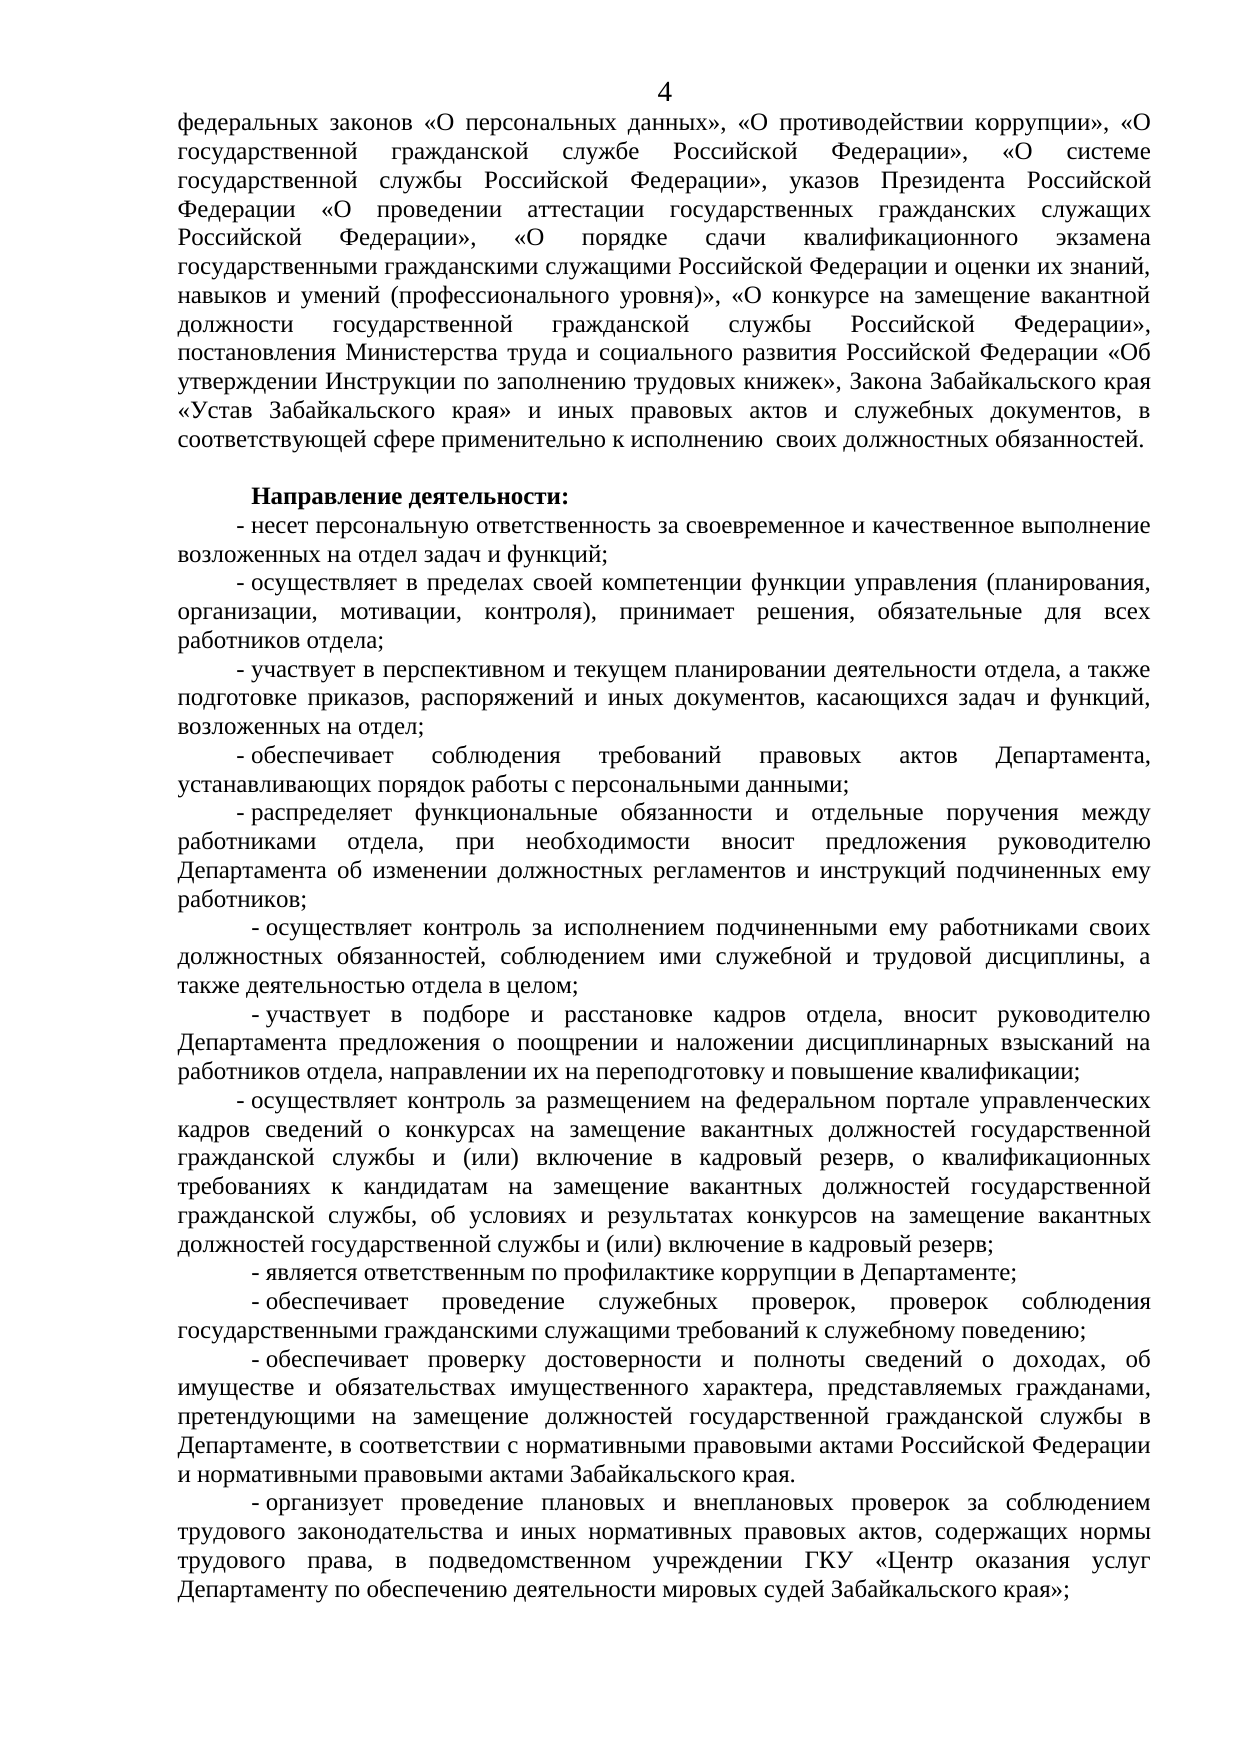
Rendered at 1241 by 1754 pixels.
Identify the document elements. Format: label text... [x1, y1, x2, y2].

text - участвует в перспективном и текущем планировании деятельности отдела, а также подготовке приказов, распоряжений и иных документов, касающихся задач и функций, возложенных на отдел; [177, 654, 1152, 740]
text - осуществляет контроль за исполнением подчиненными ему работниками своих должностных обязанностей, соблюдением ими служебной и трудовой дисциплины, а также деятельностью отдела в целом; [177, 912, 1152, 999]
text - обеспечивает проведение служебных проверок, проверок соблюдения государственными гражданскими служащими требований к служебному поведению; [177, 1286, 1152, 1344]
text - несет персональную ответственность за своевременное и качественное выполнение возложенных на отдел задач и функций; [177, 510, 1152, 567]
text - участвует в подборе и расстановке кадров отдела, вносит руководителю Департамента предложения о поощрении и наложении дисциплинарных взысканий на работников отдела, направлении их на переподготовку и повышение квалификации; [177, 999, 1152, 1085]
text - организует проведение плановых и внеплановых проверок за соблюдением трудового законодательства и иных нормативных правовых актов, содержащих нормы трудового права, в подведомственном учреждении ГКУ «Центр оказания услуг Департаменту по обеспечению деятельности мировых судей Забайкальского края»; [177, 1487, 1152, 1602]
text - обеспечивает проверку достоверности и полноты сведений о доходах, об имуществе и обязательствах имущественного характера, представляемых гражданами, претендующими на замещение должностей государственной гражданской службы в Департаменте, в соответствии с нормативными правовыми актами Российской Федерации и нормативными правовыми актами Забайкальского края. [177, 1344, 1152, 1487]
text - осуществляет в пределах своей компетенции функции управления (планирования, организации, мотивации, контроля), принимает решения, обязательные для всех работников отдела; [177, 567, 1152, 654]
text - является ответственным по профилактике коррупции в Департаменте; [177, 1257, 1152, 1286]
text - обеспечивает соблюдения требований правовых актов Департамента, устанавливающих порядок работы с персональными данными; [177, 740, 1152, 797]
text - распределяет функциональные обязанности и отдельные поручения между работниками отдела, при необходимости вносит предложения руководителю Департамента об изменении должностных регламентов и инструкций подчиненных ему работников; [177, 797, 1152, 912]
text Направление деятельности: [177, 481, 1152, 510]
text - осуществляет контроль за размещением на федеральном портале управленческих кадров сведений о конкурсах на замещение вакантных должностей государственной гражданской службы и (или) включение в кадровый резерв, о квалификационных требованиях к кандидатам на замещение вакантных должностей государственной гражданской службы, об условиях и результатах конкурсов на замещение вакантных должностей государственной службы и (или) включение в кадровый резерв; [177, 1085, 1152, 1257]
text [177, 107, 1152, 452]
